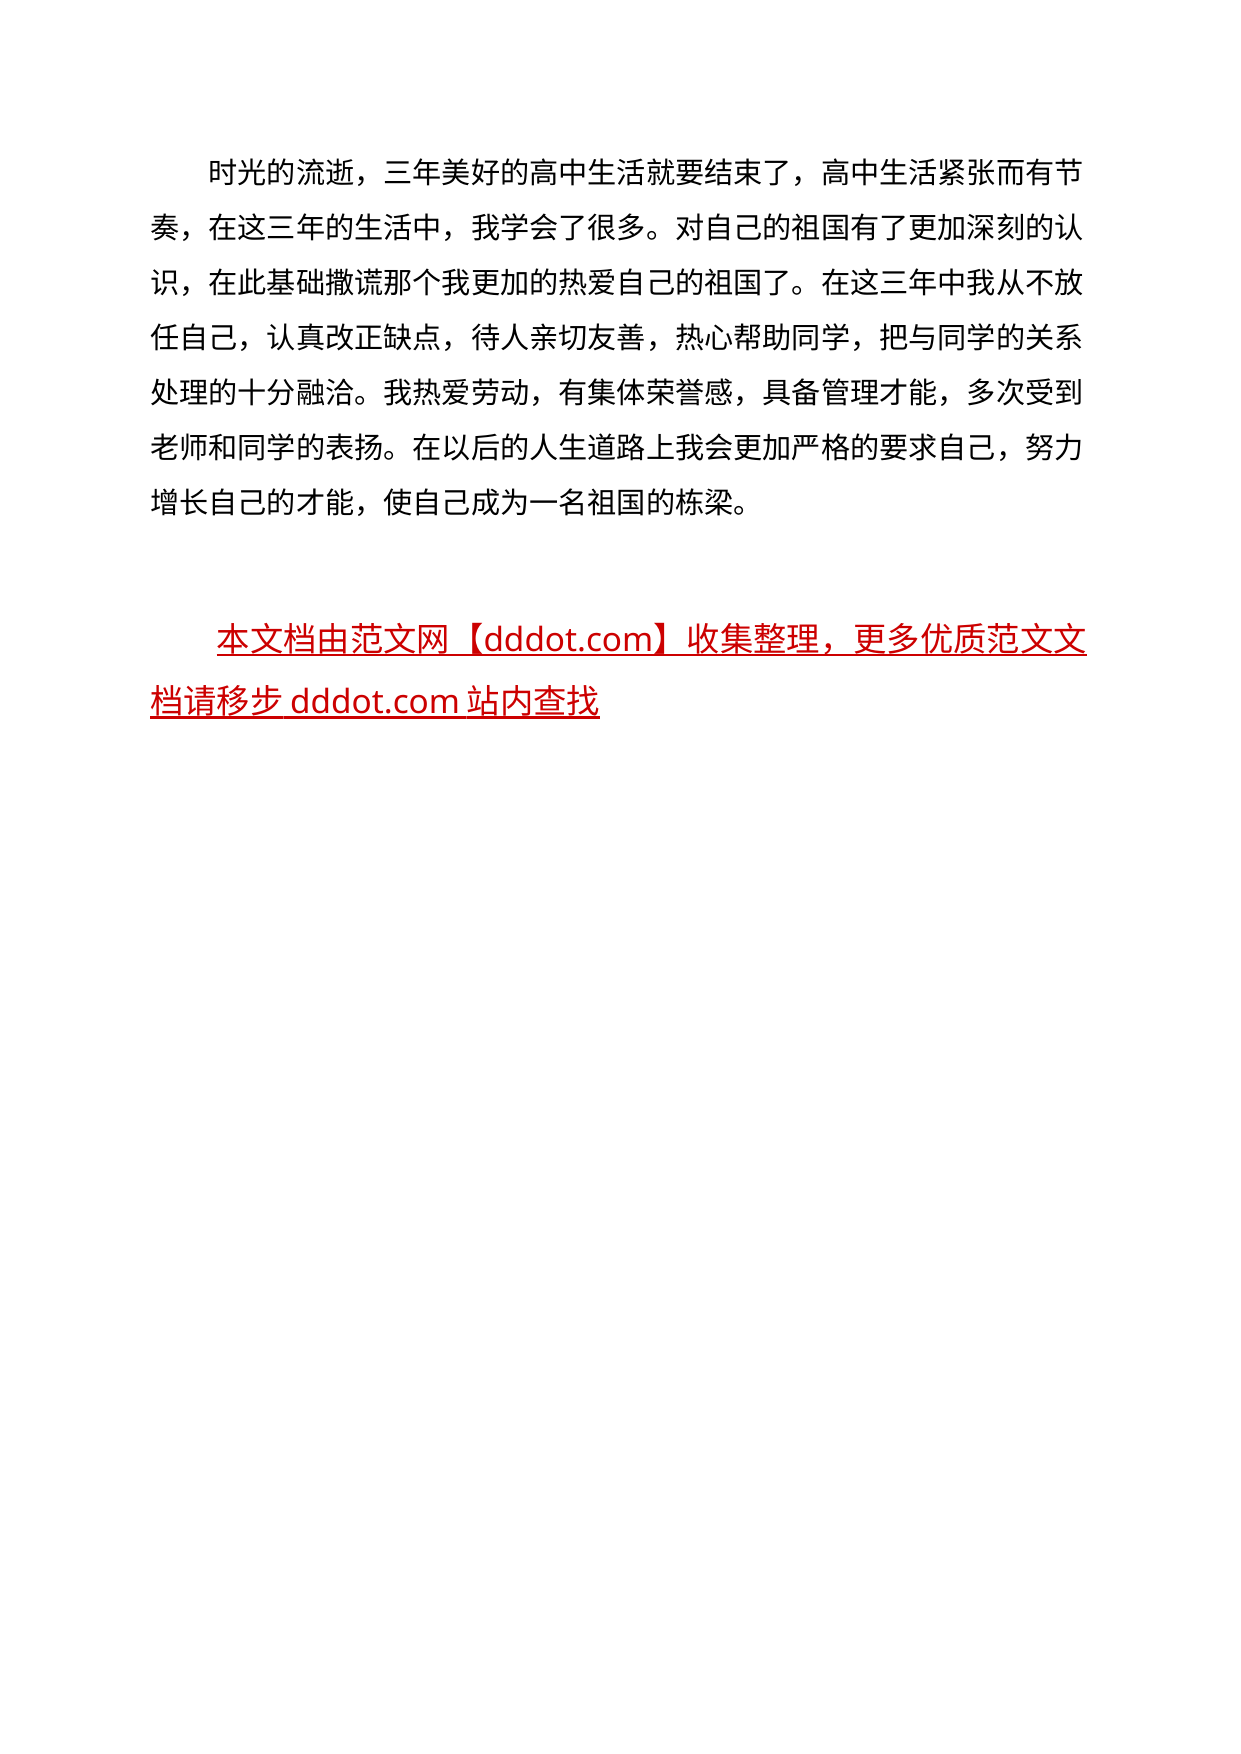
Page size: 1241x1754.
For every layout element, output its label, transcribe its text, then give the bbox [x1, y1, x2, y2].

text 时光的流逝，三年美好的高中生活就要结束了，高中生活紧张而有节奏，在这三年的生活中，我学会了很多。对自己的祖国有了更加深刻的认识，在此基础撒谎那个我更加的热爱自己的祖国了。在这三年中我从不放任自己，认真改正缺点，待人亲切友善，热心帮助同学，把与同学的关系处理的十分融洽。我热爱劳动，有集体荣誉感，具备管理才能，多次受到老师和同学的表扬。在以后的人生道路上我会更加严格的要求自己，努力增长自己的才能，使自己成为一名祖国的栋梁。 [150, 150, 1090, 522]
text 本文档由范文网【dddot.com】收集整理，更多优质范文文档请移步dddot.com站内查找 [150, 612, 1090, 724]
